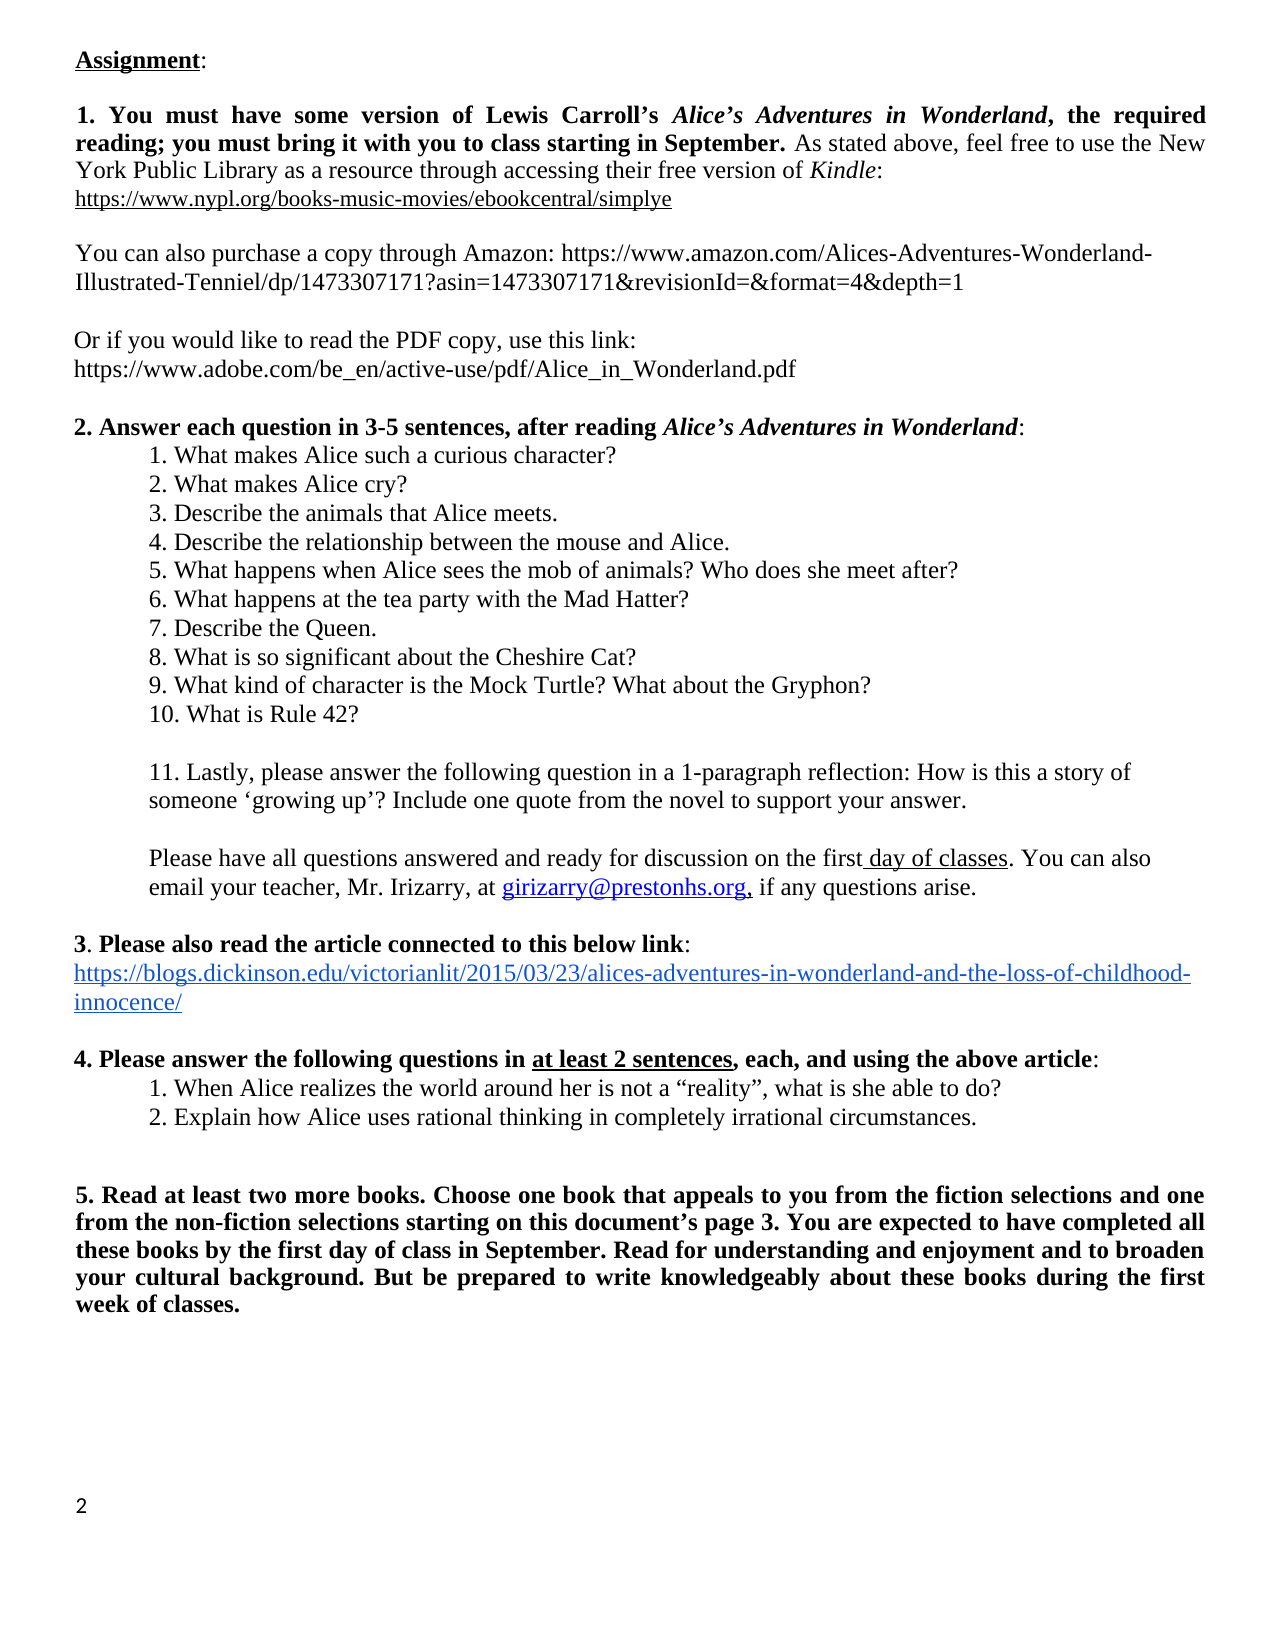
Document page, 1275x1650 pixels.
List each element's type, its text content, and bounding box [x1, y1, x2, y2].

text 2. What makes Alice cry? [73, 469, 1206, 498]
text 3. Please also read the article connected to this below link: [73, 929, 1206, 958]
text 2. Answer each question in 3-5 sentences, after reading Alice’s Adventures in Wonderland: [73, 412, 1206, 440]
text 9. What kind of character is the Mock Turtle? What about the Gryphon? [73, 670, 1206, 699]
text 1. When Alice realizes the world around her is not a “reality”, what is she able to do? [73, 1073, 1206, 1102]
text 10. What is Rule 42? [73, 699, 1206, 728]
text You can also purchase a copy through Amazon: https://www.amazon.com/Alices-Adventures-Wonderland-Illustrated-Tenniel/dp/1473307171?asin=1473307171&revisionId=&format=4&depth=1 [75, 238, 1206, 296]
text 3. Describe the animals that Alice meets. [73, 498, 1206, 527]
text 5. Read at least two more books. Choose one book that appeals to you from the fiction selections and one from the non-fiction selections starting on this document’s page 3. You are expected to have completed all these books by the first day of class in September. Read for understanding and enjoyment and to broaden your cultural background. But be prepared to write knowledgeably about these books during the first week of classes. [75, 1181, 1206, 1318]
text 11. Lastly, please answer the following question in a 1-paragraph reflection: How is this a story of someone ‘growing up’? Include one quote from the novel to support your answer. [148, 757, 1206, 814]
text https://www.adobe.com/be_en/active-use/pdf/Alice_in_Wonderland.pdf [73, 354, 1206, 383]
text 1. You must have some version of Lewis Carroll’s Alice’s Adventures in Wonderland, the required reading; you must bring it with you to class starting in September. As stated above, feel free to use the New York Public Library as a resource through accessing their free version of Kindle: [75, 102, 1206, 184]
text 2 [75, 1492, 1206, 1518]
text Please have all questions answered and ready for discussion on the first day of classes. You can also email your teacher, Mr. Irizarry, at girizarry@prestonhs.org, if any questions arise. [148, 843, 1206, 900]
text 2. Explain how Alice uses rational thinking in completely irrational circumstances. [73, 1102, 1206, 1130]
text 4. Please answer the following questions in at least 2 sentences, each, and using the above article: [73, 1044, 1206, 1073]
text https://www.nypl.org/books-music-movies/ebookcentral/simplye [75, 184, 1206, 211]
text https://blogs.dickinson.edu/victorianlit/2015/03/23/alices-adventures-in-wonderland-and-the-loss-of-childhood-innocence/ [73, 958, 1206, 1015]
text 6. What happens at the tea party with the Mad Hatter? [73, 584, 1206, 613]
text Or if you would like to read the PDF copy, use this link: [73, 325, 1206, 354]
text 1. What makes Alice such a curious character? [73, 440, 1206, 469]
text Assignment: [75, 45, 1206, 74]
text 8. What is so significant about the Cheshire Cat? [73, 642, 1206, 670]
text 7. Describe the Queen. [73, 613, 1206, 642]
text 5. What happens when Alice sees the mob of animals? Who does she meet after? [73, 555, 1206, 584]
text 4. Describe the relationship between the mouse and Alice. [73, 527, 1206, 555]
